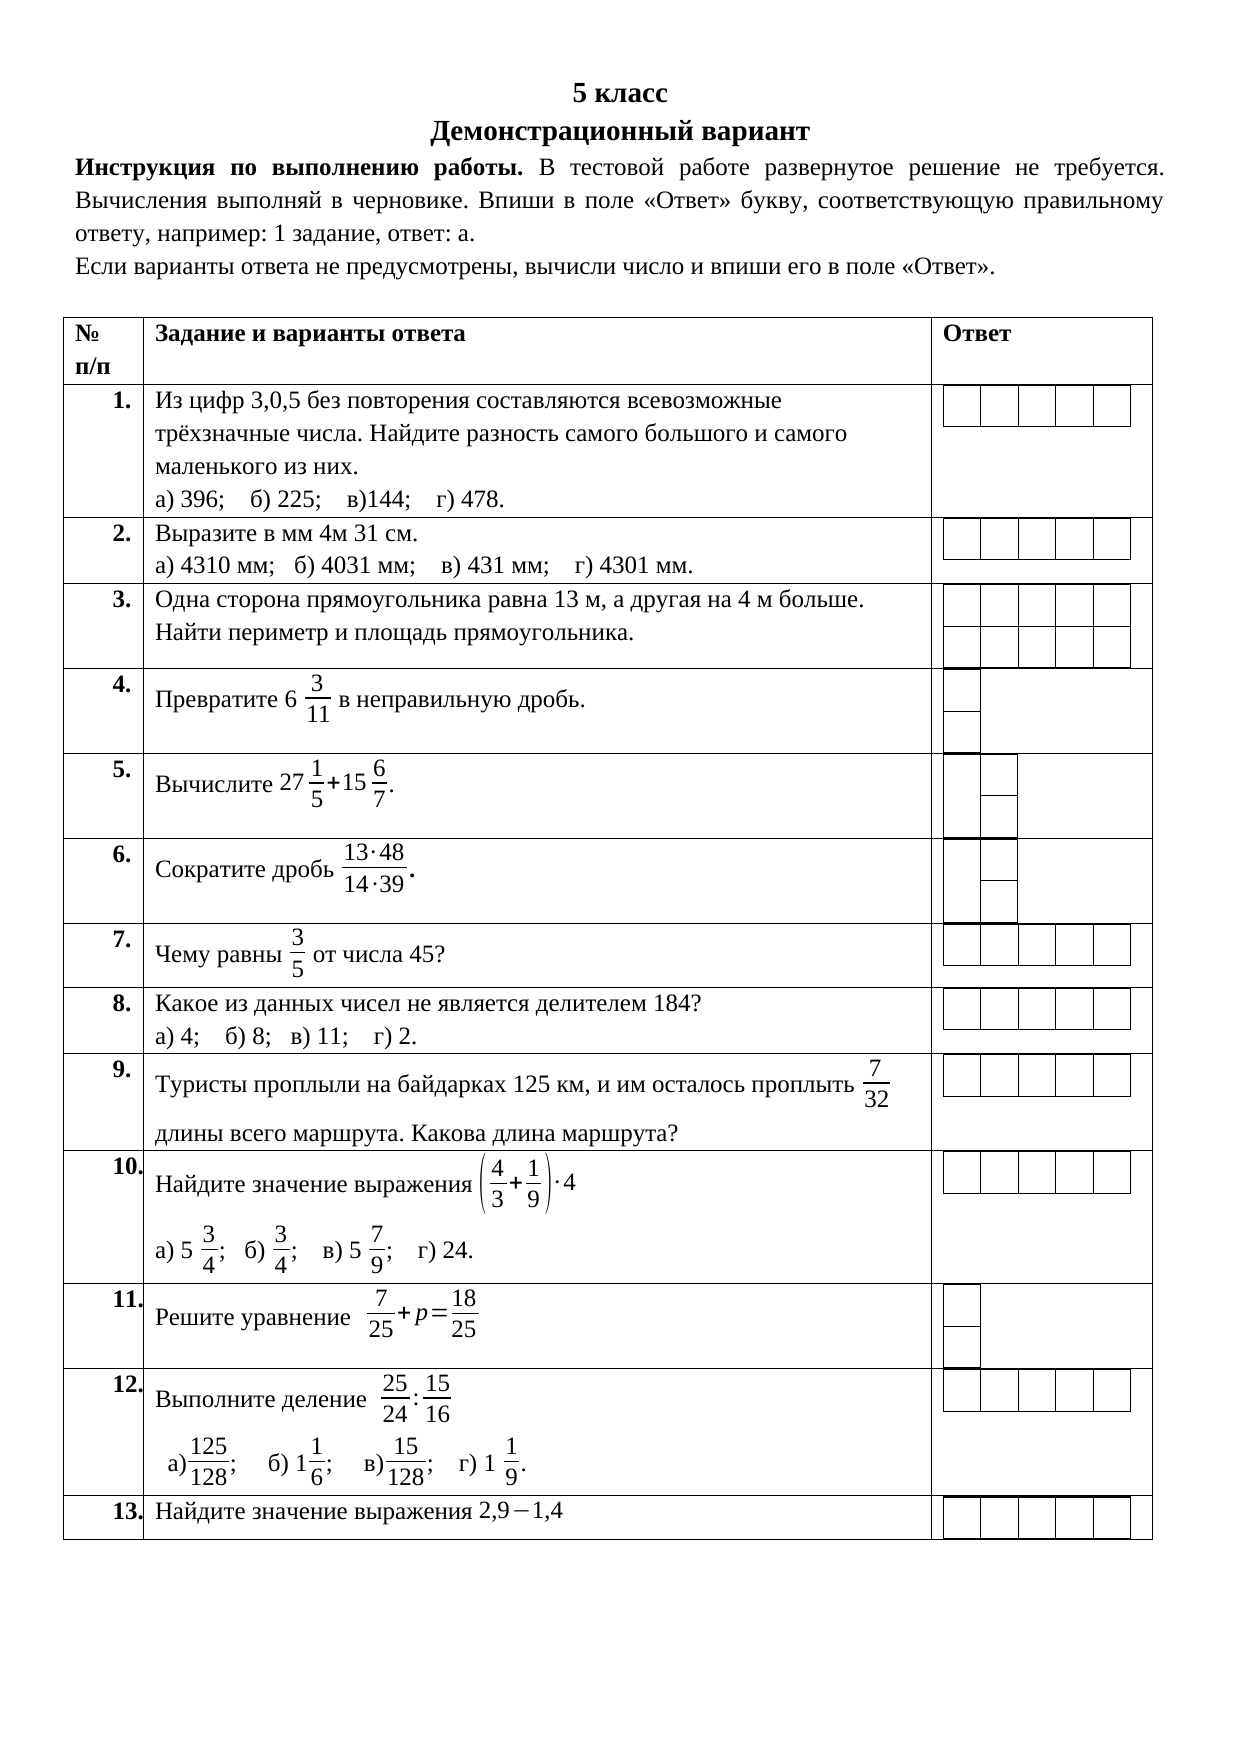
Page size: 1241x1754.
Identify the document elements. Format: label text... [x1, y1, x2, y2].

table_cell [944, 1327, 980, 1367]
table_cell [64, 584, 143, 668]
table_cell Какое из данных чисел не является делителем 184? а) 4; б) 8; в) 11; г) 2. [144, 988, 931, 1053]
table_cell [932, 1496, 943, 1539]
table_cell Решите уравнение [144, 1284, 931, 1368]
table_cell [981, 881, 1017, 922]
table_cell [1131, 584, 1152, 668]
table_cell [64, 1151, 143, 1283]
table_cell [1019, 627, 1055, 667]
table_cell [932, 1284, 943, 1368]
list Инструкция по выполнению работы. В тестовой работе развернутое решение не требуется. Вычисления выполняй в черновике. Впиши в поле «Ответ» букву, соответствующую правильному ответу, например: 1 задание, ответ: а. [75, 152, 1165, 247]
list Если варианты ответа не предусмотрены, вычисли число и впиши его в поле «Ответ». [75, 251, 1165, 280]
table_cell [1018, 839, 1152, 923]
table_cell [932, 584, 943, 668]
table_cell [981, 755, 1017, 795]
table_cell Выразите в мм 4м 31 см. а) 4310 мм; б) 4031 мм; в) 431 мм; г) 4301 мм. [144, 518, 931, 583]
table_cell [944, 712, 980, 752]
table_cell Превратите 6 в неправильную дробь. [144, 669, 931, 753]
table_cell [64, 754, 143, 838]
table_cell [64, 1284, 143, 1368]
table_cell [1056, 585, 1093, 626]
table_cell [1094, 585, 1130, 626]
table_cell [932, 1151, 1152, 1283]
table_cell [1094, 627, 1130, 667]
table_cell [981, 1498, 1018, 1538]
table_cell [64, 385, 143, 517]
table_header Ответ [932, 318, 1152, 384]
table_cell Найдите значение выражения а) 5 ; б) ; в) 5 ; г) 24. [144, 1151, 931, 1283]
table_cell [1131, 1496, 1152, 1539]
table_cell [981, 840, 1017, 880]
table_cell [64, 988, 143, 1053]
table_cell [981, 585, 1018, 626]
table_cell [932, 1054, 1152, 1150]
table_cell [932, 518, 1152, 583]
table_cell [932, 669, 943, 753]
table_cell Найдите значение выражения [144, 1496, 931, 1539]
table_cell [1019, 585, 1055, 626]
table_cell Одна сторона прямоугольника равна 13 м, а другая на 4 м больше. Найти периметр и площадь прямоугольника. [144, 584, 931, 668]
table_cell [932, 839, 943, 923]
table_cell [944, 840, 980, 922]
table_cell Чему равны от числа 45? [144, 924, 931, 987]
table_header № п/п [64, 318, 143, 384]
table_cell [944, 1498, 980, 1538]
list 5 класс [75, 75, 1165, 108]
table_cell [64, 839, 143, 923]
table_cell Туристы проплыли на байдарках 125 км, и им осталось проплыть длины всего маршрута. Какова длина маршрута? [144, 1054, 931, 1150]
table_cell [932, 754, 943, 838]
table_cell [932, 385, 1152, 517]
table_cell [981, 796, 1017, 837]
table_cell [932, 1369, 1152, 1495]
table_cell [64, 518, 143, 583]
table_cell [1056, 627, 1093, 667]
table_cell Сократите дробь . [144, 839, 931, 923]
table_cell [932, 988, 1152, 1053]
table_cell Из цифр 3,0,5 без повторения составляются всевозможные трёхзначные числа. Найдите разность самого большого и самого маленького из них. а) 396; б) 225; в)144; г) 478. [144, 385, 931, 517]
table_cell Вычислите . [144, 754, 931, 838]
table_cell [64, 1496, 143, 1539]
table_cell [1019, 1498, 1055, 1538]
table_cell [64, 1054, 143, 1150]
table_cell [1094, 1498, 1130, 1538]
table_cell Выполните деление а); б) 1; в); г) 1 . [144, 1369, 931, 1495]
table_cell [944, 755, 980, 837]
table_cell [944, 670, 980, 711]
table_header Задание и варианты ответа [144, 318, 931, 384]
table_cell [981, 627, 1018, 667]
table_cell [1056, 1498, 1093, 1538]
table_cell [944, 1285, 980, 1326]
table_cell [1018, 754, 1152, 838]
table_cell [932, 924, 1152, 987]
table_cell [981, 1284, 1152, 1368]
table_cell [64, 924, 143, 987]
list Демонстрационный вариант [75, 113, 1165, 147]
table_cell [944, 627, 980, 667]
table_cell [981, 669, 1152, 753]
table_cell [64, 1369, 143, 1495]
table_cell [64, 669, 143, 753]
table_cell [944, 585, 980, 626]
